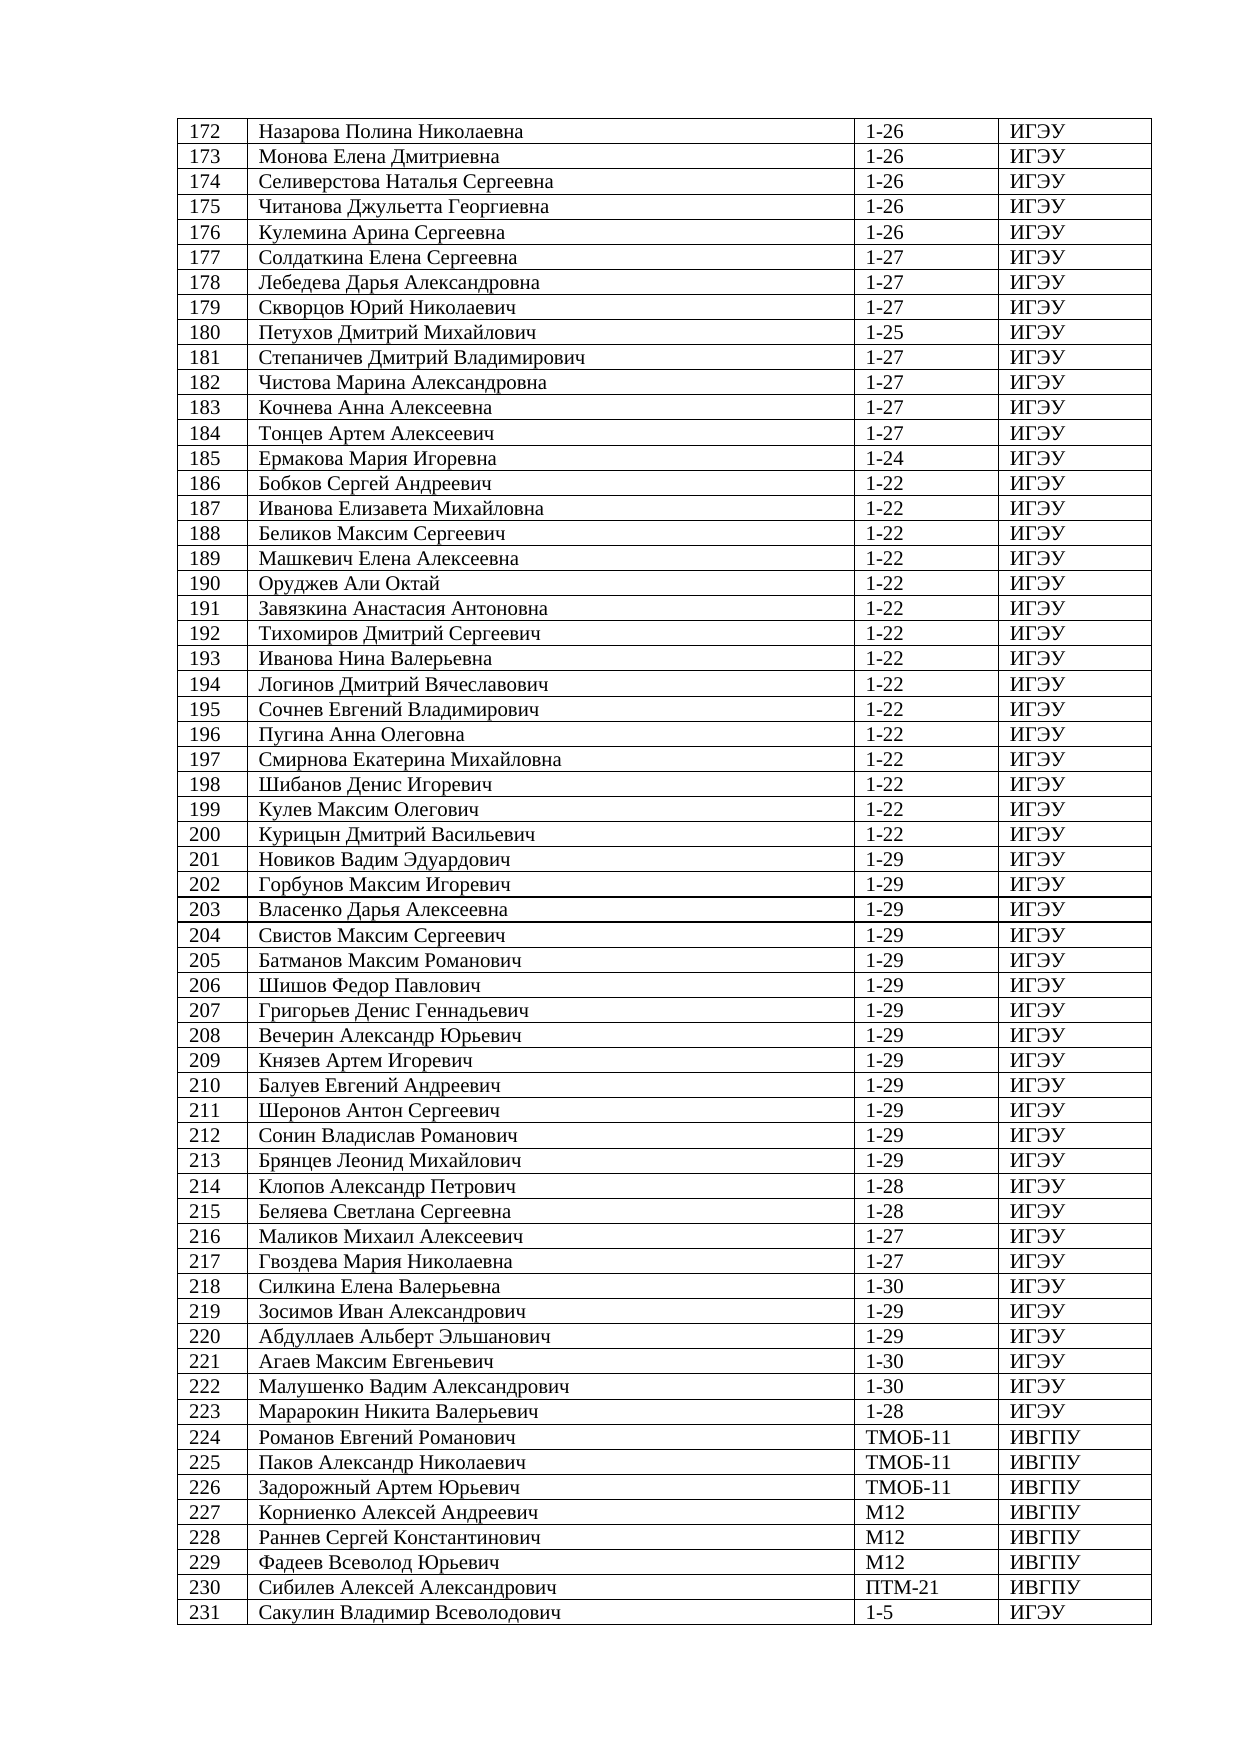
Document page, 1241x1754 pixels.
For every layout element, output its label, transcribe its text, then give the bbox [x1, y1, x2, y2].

table_cell 1-25 [855, 320, 998, 344]
table_cell 1-22 [855, 521, 998, 545]
table_cell Сонин Владислав Романович [248, 1123, 854, 1147]
table_cell 203 [178, 898, 247, 921]
table_cell Силкина Елена Валерьевна [248, 1274, 854, 1298]
table_cell ИГЭУ [999, 1199, 1151, 1223]
table_cell 190 [178, 571, 247, 595]
table_cell 1-24 [855, 446, 998, 469]
table_cell Машкевич Елена Алексеевна [248, 546, 854, 570]
table_cell 175 [178, 195, 247, 218]
table_cell 180 [178, 320, 247, 344]
table_cell Курицын Дмитрий Васильевич [248, 822, 854, 846]
table_cell ИГЭУ [999, 973, 1151, 997]
table_cell Степаничев Дмитрий Владимирович [248, 345, 854, 369]
table_cell Новиков Вадим Эдуардович [248, 847, 854, 871]
table_cell 1-30 [855, 1349, 998, 1373]
table_cell 208 [178, 1023, 247, 1047]
table_cell 206 [178, 973, 247, 997]
table_cell ИГЭУ [999, 169, 1151, 193]
table_cell Свистов Максим Сергеевич [248, 923, 854, 947]
table_cell ИГЭУ [999, 1249, 1151, 1273]
table_cell ИГЭУ [999, 948, 1151, 972]
table_cell 181 [178, 345, 247, 369]
table_cell 197 [178, 747, 247, 771]
table_cell 172 [178, 119, 247, 143]
table_cell ТМОБ-11 [855, 1425, 998, 1449]
table_cell Беликов Максим Сергеевич [248, 521, 854, 545]
table_cell Гвоздева Мария Николаевна [248, 1249, 854, 1273]
table_cell 184 [178, 420, 247, 444]
table_cell ИГЭУ [999, 245, 1151, 269]
table_cell 226 [178, 1475, 247, 1499]
table_cell Шеронов Антон Сергеевич [248, 1098, 854, 1122]
table_cell Скворцов Юрий Николаевич [248, 295, 854, 319]
table_cell 192 [178, 621, 247, 645]
table_cell 174 [178, 169, 247, 193]
table_cell 207 [178, 998, 247, 1022]
table_cell Паков Александр Николаевич [248, 1450, 854, 1474]
table_cell ИГЭУ [999, 998, 1151, 1022]
table_cell ИГЭУ [999, 1123, 1151, 1147]
table_cell Марарокин Никита Валерьевич [248, 1400, 854, 1423]
table_cell Кочнева Анна Алексеевна [248, 395, 854, 419]
table_cell Раннев Сергей Константинович [248, 1525, 854, 1549]
table_cell 1-29 [855, 872, 998, 896]
table_cell 1-30 [855, 1374, 998, 1398]
table_cell 1-28 [855, 1174, 998, 1198]
table_cell ТМОБ-11 [855, 1475, 998, 1499]
table_cell Селиверстова Наталья Сергеевна [248, 169, 854, 193]
table_cell 1-29 [855, 998, 998, 1022]
table_cell 205 [178, 948, 247, 972]
table_cell Монова Елена Дмитриевна [248, 144, 854, 168]
table_cell 1-5 [855, 1600, 998, 1624]
table_cell 189 [178, 546, 247, 570]
table_cell 1-29 [855, 923, 998, 947]
table_cell 1-29 [855, 1299, 998, 1323]
table_cell ИГЭУ [999, 496, 1151, 520]
table_cell 176 [178, 220, 247, 244]
table_cell 178 [178, 270, 247, 294]
table_cell 1-26 [855, 169, 998, 193]
table_cell 214 [178, 1174, 247, 1198]
table_cell 191 [178, 596, 247, 620]
table_cell 204 [178, 923, 247, 947]
table_cell ИВГПУ [999, 1575, 1151, 1599]
table_cell 194 [178, 671, 247, 696]
table_cell Кулев Максим Олегович [248, 797, 854, 821]
table_cell 202 [178, 872, 247, 896]
table_cell ИГЭУ [999, 546, 1151, 570]
table_cell ИГЭУ [999, 471, 1151, 495]
table_cell 212 [178, 1123, 247, 1147]
table_cell 225 [178, 1450, 247, 1474]
table_cell Романов Евгений Романович [248, 1425, 854, 1449]
table_cell ИГЭУ [999, 822, 1151, 846]
table_cell Сакулин Владимир Всеволодович [248, 1600, 854, 1624]
table_cell 1-29 [855, 1073, 998, 1097]
table_cell ИГЭУ [999, 395, 1151, 419]
table_cell ИВГПУ [999, 1450, 1151, 1474]
table_cell ИГЭУ [999, 1374, 1151, 1398]
table_cell ИГЭУ [999, 370, 1151, 394]
table_cell ИГЭУ [999, 722, 1151, 746]
table_cell 230 [178, 1575, 247, 1599]
table_cell ИВГПУ [999, 1550, 1151, 1574]
table_cell Чистова Марина Александровна [248, 370, 854, 394]
table_cell Иванова Елизавета Михайловна [248, 496, 854, 520]
table_cell 224 [178, 1425, 247, 1449]
table_cell Тихомиров Дмитрий Сергеевич [248, 621, 854, 645]
table_cell 1-27 [855, 420, 998, 444]
table_cell 211 [178, 1098, 247, 1122]
table_cell 221 [178, 1349, 247, 1373]
table_cell 1-30 [855, 1274, 998, 1298]
table_cell 220 [178, 1324, 247, 1348]
table_cell ИГЭУ [999, 697, 1151, 721]
table_cell М12 [855, 1550, 998, 1574]
table_cell 1-29 [855, 898, 998, 921]
table_cell Корниенко Алексей Андреевич [248, 1500, 854, 1524]
table_cell 1-29 [855, 1149, 998, 1172]
table_cell Батманов Максим Романович [248, 948, 854, 972]
table_cell 1-22 [855, 471, 998, 495]
table_cell Вечерин Александр Юрьевич [248, 1023, 854, 1047]
table_cell Зосимов Иван Александрович [248, 1299, 854, 1323]
table_cell 210 [178, 1073, 247, 1097]
table_cell Лебедева Дарья Александровна [248, 270, 854, 294]
table_cell Тонцев Артем Алексеевич [248, 420, 854, 444]
table_cell 201 [178, 847, 247, 871]
table_cell 209 [178, 1048, 247, 1072]
table_cell Абдуллаев Альберт Эльшанович [248, 1324, 854, 1348]
table_cell 1-29 [855, 973, 998, 997]
table_cell ИГЭУ [999, 1149, 1151, 1172]
table_cell 1-22 [855, 596, 998, 620]
table_cell 188 [178, 521, 247, 545]
table_cell ИГЭУ [999, 144, 1151, 168]
table_cell Читанова Джульетта Георгиевна [248, 195, 854, 218]
table_cell ИГЭУ [999, 571, 1151, 595]
table_cell ИГЭУ [999, 1400, 1151, 1423]
table_cell Агаев Максим Евгеньевич [248, 1349, 854, 1373]
table_cell ИГЭУ [999, 1224, 1151, 1248]
table_cell ИВГПУ [999, 1425, 1151, 1449]
table_cell ИГЭУ [999, 1073, 1151, 1097]
table_cell Петухов Дмитрий Михайлович [248, 320, 854, 344]
table_cell Беляева Светлана Сергеевна [248, 1199, 854, 1223]
table_cell 218 [178, 1274, 247, 1298]
table_cell 1-28 [855, 1400, 998, 1423]
table_cell ИГЭУ [999, 521, 1151, 545]
table_cell Иванова Нина Валерьевна [248, 646, 854, 670]
table_cell 200 [178, 822, 247, 846]
table_cell 1-29 [855, 1048, 998, 1072]
table_cell ПТМ-21 [855, 1575, 998, 1599]
table_cell Бобков Сергей Андреевич [248, 471, 854, 495]
table_cell ИГЭУ [999, 646, 1151, 670]
table_cell 193 [178, 646, 247, 670]
table_cell 187 [178, 496, 247, 520]
table_cell 199 [178, 797, 247, 821]
table_cell М12 [855, 1525, 998, 1549]
table_cell ИВГПУ [999, 1525, 1151, 1549]
table_cell 179 [178, 295, 247, 319]
table_cell ИГЭУ [999, 898, 1151, 921]
table_cell 183 [178, 395, 247, 419]
table_cell 173 [178, 144, 247, 168]
table_cell 1-27 [855, 370, 998, 394]
table_cell ИГЭУ [999, 270, 1151, 294]
table_cell Сибилев Алексей Александрович [248, 1575, 854, 1599]
table_cell Пугина Анна Олеговна [248, 722, 854, 746]
table_cell ИГЭУ [999, 923, 1151, 947]
table_cell 1-29 [855, 847, 998, 871]
table_cell 185 [178, 446, 247, 469]
table_cell Шибанов Денис Игоревич [248, 772, 854, 796]
table_cell 1-22 [855, 546, 998, 570]
table_cell 1-27 [855, 245, 998, 269]
table_cell 217 [178, 1249, 247, 1273]
table_cell 219 [178, 1299, 247, 1323]
table_cell ИГЭУ [999, 220, 1151, 244]
table_cell 1-22 [855, 571, 998, 595]
table_cell ИГЭУ [999, 320, 1151, 344]
table_cell 1-22 [855, 621, 998, 645]
table_cell 1-29 [855, 1123, 998, 1147]
table_cell 1-26 [855, 195, 998, 218]
table_cell 1-22 [855, 722, 998, 746]
table_cell ИГЭУ [999, 621, 1151, 645]
table_cell Балуев Евгений Андреевич [248, 1073, 854, 1097]
table_cell 1-27 [855, 270, 998, 294]
table_cell ИГЭУ [999, 772, 1151, 796]
table_cell ИГЭУ [999, 847, 1151, 871]
table_cell 182 [178, 370, 247, 394]
table_cell 228 [178, 1525, 247, 1549]
table_cell ИГЭУ [999, 195, 1151, 218]
table_cell ИГЭУ [999, 1098, 1151, 1122]
table_cell ИГЭУ [999, 1324, 1151, 1348]
table_cell 231 [178, 1600, 247, 1624]
table_cell ИГЭУ [999, 671, 1151, 696]
table_cell Солдаткина Елена Сергеевна [248, 245, 854, 269]
table_cell 1-29 [855, 948, 998, 972]
table_cell Оруджев Али Октай [248, 571, 854, 595]
table_cell 1-22 [855, 747, 998, 771]
table_cell 1-27 [855, 345, 998, 369]
table_cell Власенко Дарья Алексеевна [248, 898, 854, 921]
table_cell 1-29 [855, 1023, 998, 1047]
table_cell 1-26 [855, 144, 998, 168]
table_cell 1-27 [855, 295, 998, 319]
table_cell Смирнова Екатерина Михайловна [248, 747, 854, 771]
table_cell Князев Артем Игоревич [248, 1048, 854, 1072]
table_cell 177 [178, 245, 247, 269]
table_cell ИГЭУ [999, 1600, 1151, 1624]
table_cell Малушенко Вадим Александрович [248, 1374, 854, 1398]
table_cell Назарова Полина Николаевна [248, 119, 854, 143]
table_cell Григорьев Денис Геннадьевич [248, 998, 854, 1022]
table_cell Сочнев Евгений Владимирович [248, 697, 854, 721]
table_cell Горбунов Максим Игоревич [248, 872, 854, 896]
table_cell 229 [178, 1550, 247, 1574]
table_cell 1-27 [855, 395, 998, 419]
table_cell Задорожный Артем Юрьевич [248, 1475, 854, 1499]
table_cell 227 [178, 1500, 247, 1524]
table_cell Логинов Дмитрий Вячеславович [248, 671, 854, 696]
table_cell Брянцев Леонид Михайлович [248, 1149, 854, 1172]
table_cell ИГЭУ [999, 596, 1151, 620]
table_cell ИГЭУ [999, 797, 1151, 821]
table_cell ИГЭУ [999, 747, 1151, 771]
table_cell ИГЭУ [999, 1023, 1151, 1047]
table_cell 1-27 [855, 1249, 998, 1273]
table_cell 223 [178, 1400, 247, 1423]
table_cell 216 [178, 1224, 247, 1248]
table_cell ИГЭУ [999, 1274, 1151, 1298]
table_cell ТМОБ-11 [855, 1450, 998, 1474]
table_cell 198 [178, 772, 247, 796]
table_cell Шишов Федор Павлович [248, 973, 854, 997]
table_cell 1-22 [855, 697, 998, 721]
table_cell Клопов Александр Петрович [248, 1174, 854, 1198]
table_cell ИГЭУ [999, 872, 1151, 896]
table_cell 1-22 [855, 671, 998, 696]
table_cell 222 [178, 1374, 247, 1398]
table_cell 1-26 [855, 119, 998, 143]
table_cell 186 [178, 471, 247, 495]
table_cell 1-22 [855, 797, 998, 821]
table_cell 1-22 [855, 496, 998, 520]
table_cell ИГЭУ [999, 1349, 1151, 1373]
table_cell 1-27 [855, 1224, 998, 1248]
table_cell ИГЭУ [999, 420, 1151, 444]
table_cell 195 [178, 697, 247, 721]
table_cell 1-22 [855, 822, 998, 846]
table_cell ИГЭУ [999, 1048, 1151, 1072]
table_cell ИВГПУ [999, 1475, 1151, 1499]
table_cell 213 [178, 1149, 247, 1172]
table_cell ИГЭУ [999, 1174, 1151, 1198]
table_cell 1-29 [855, 1324, 998, 1348]
table_cell 1-29 [855, 1098, 998, 1122]
table_cell 215 [178, 1199, 247, 1223]
table_cell 196 [178, 722, 247, 746]
table_cell ИГЭУ [999, 295, 1151, 319]
table_cell Завязкина Анастасия Антоновна [248, 596, 854, 620]
table_cell ИГЭУ [999, 345, 1151, 369]
table_cell 1-22 [855, 646, 998, 670]
table_cell ИГЭУ [999, 446, 1151, 469]
table_cell 1-26 [855, 220, 998, 244]
table_cell Фадеев Всеволод Юрьевич [248, 1550, 854, 1574]
table_cell Ермакова Мария Игоревна [248, 446, 854, 469]
table_cell ИГЭУ [999, 119, 1151, 143]
table_cell 1-28 [855, 1199, 998, 1223]
table_cell ИВГПУ [999, 1500, 1151, 1524]
table_cell ИГЭУ [999, 1299, 1151, 1323]
table_cell Маликов Михаил Алексеевич [248, 1224, 854, 1248]
table_cell Кулемина Арина Сергеевна [248, 220, 854, 244]
table_cell 1-22 [855, 772, 998, 796]
table_cell М12 [855, 1500, 998, 1524]
